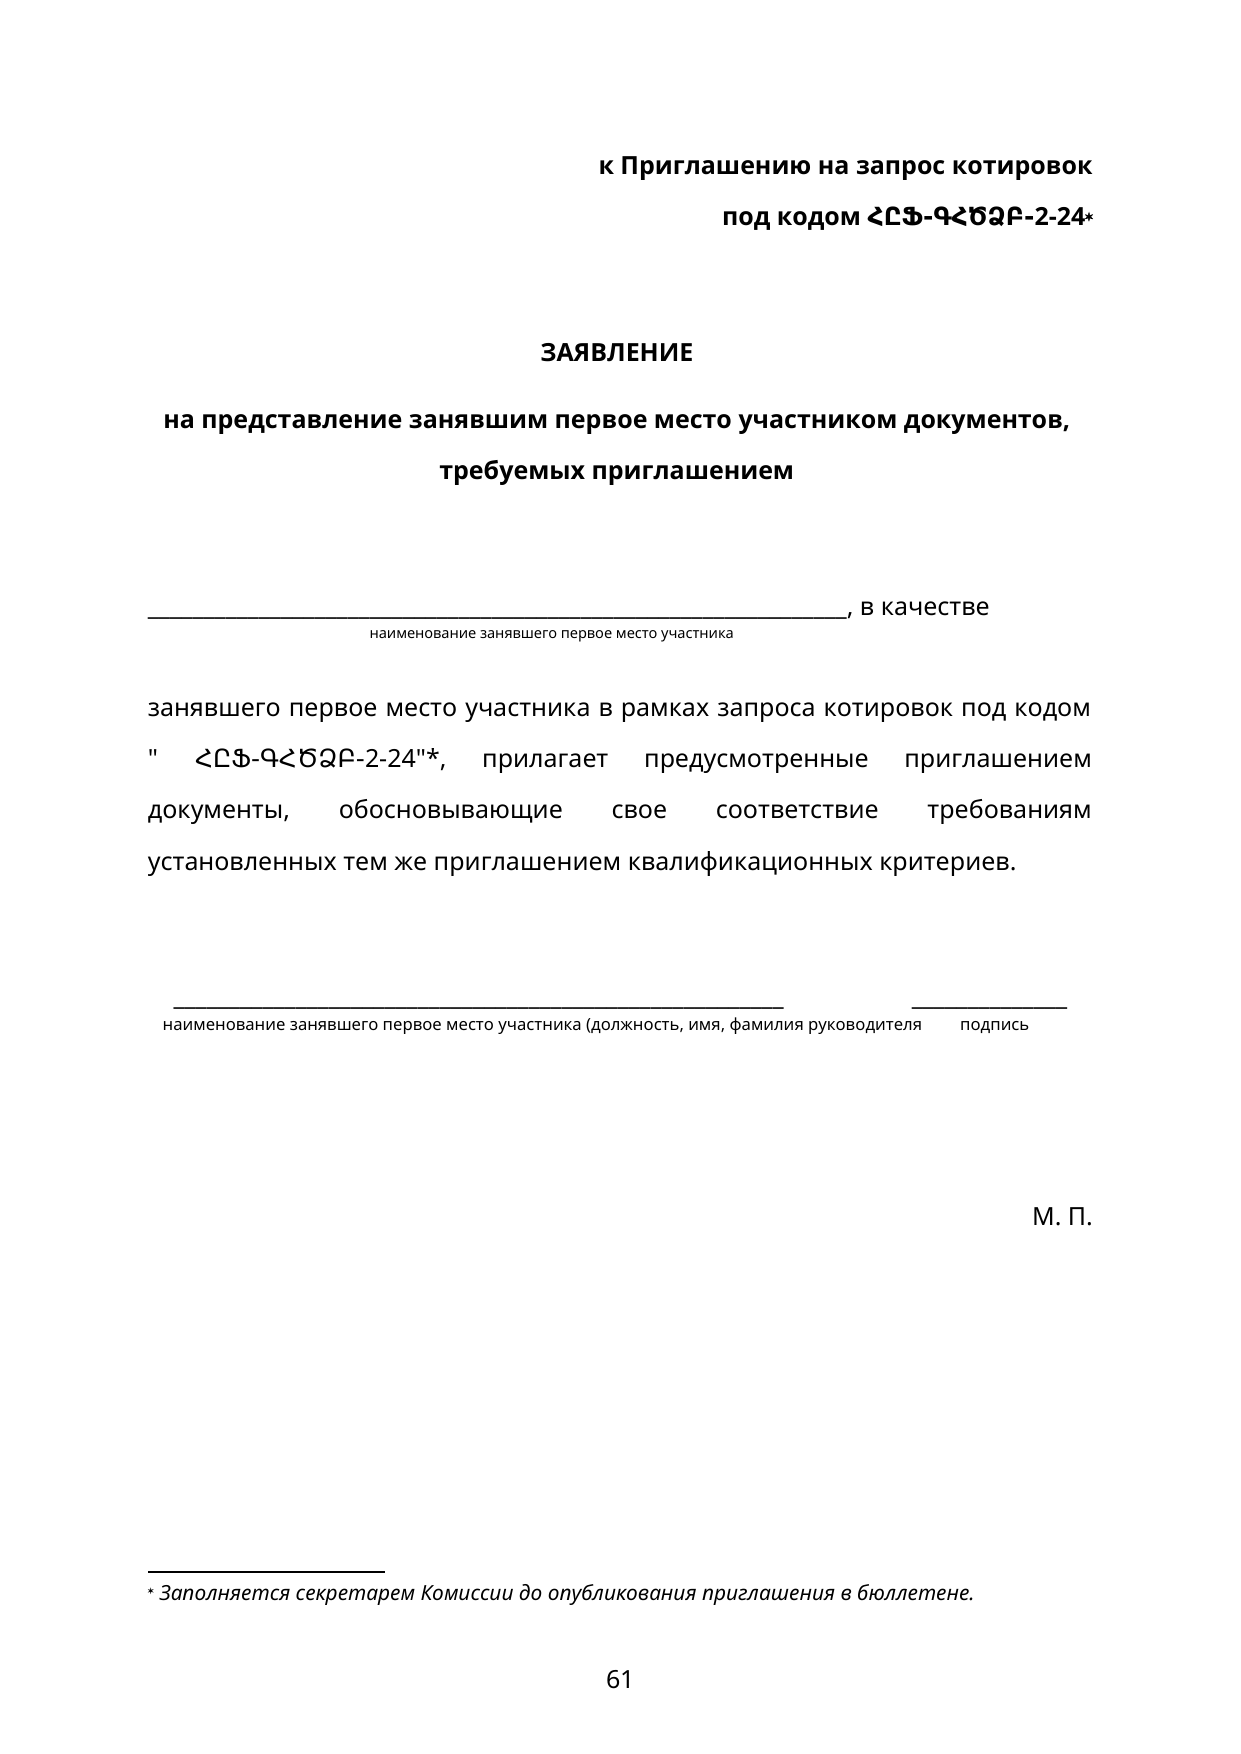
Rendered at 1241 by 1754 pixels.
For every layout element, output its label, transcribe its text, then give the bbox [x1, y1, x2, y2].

text занявшего первое место участника в рамках запроса котировок под кодом " ՀԸՖ-ԳՀԾՁԲ-2-24"*, прилагает предусмотренные приглашением документы, обосновывающие свое соответствие требованиям установленных тем же приглашением квалификационных критериев. [148, 690, 1092, 877]
text ЗАЯВЛЕНИЕ [141, 334, 1092, 368]
text _______________________________________________________ ______________ [148, 979, 1092, 1013]
text М. П. [148, 1199, 1092, 1233]
text на представление занявшим первое место участником документов, требуемых приглашением [141, 402, 1092, 487]
text наименование занявшего первое место участника [369, 622, 1092, 656]
text _______________________________________________________________, в качестве [148, 588, 1092, 622]
text к Приглашению на запрос котировок под кодом ՀԸՖ-ԳՀԾՁԲ-2-24 [148, 148, 1092, 233]
text наименование занявшего первое место участника (должность, имя, фамилия руководителя подпись [162, 1013, 1092, 1035]
